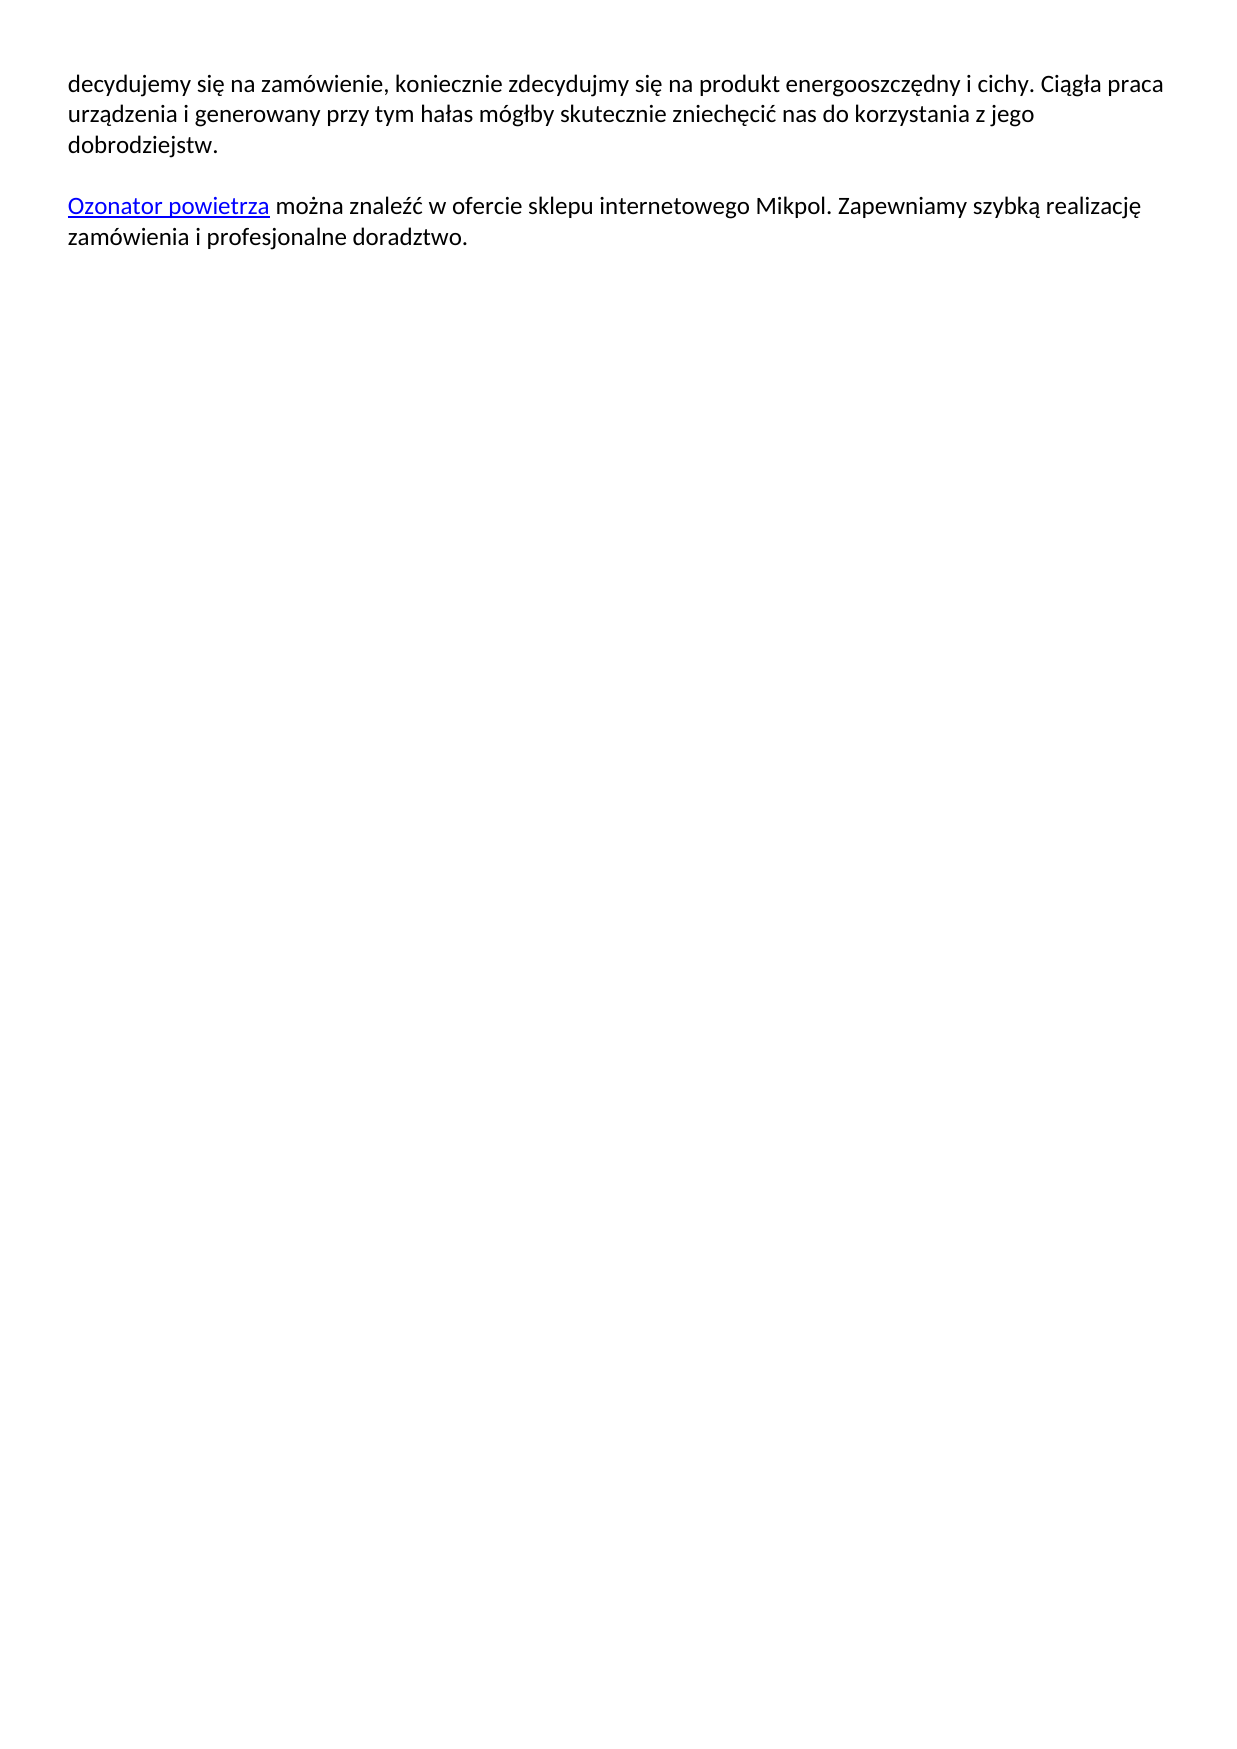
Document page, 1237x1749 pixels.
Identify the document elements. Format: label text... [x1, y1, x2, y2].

text Ozonator powietrza można znaleźć w ofercie sklepu internetowego Mikpol. Zapewniamy szybką realizację zamówienia i profesjonalne doradztwo. [68, 191, 1169, 252]
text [68, 68, 1169, 159]
